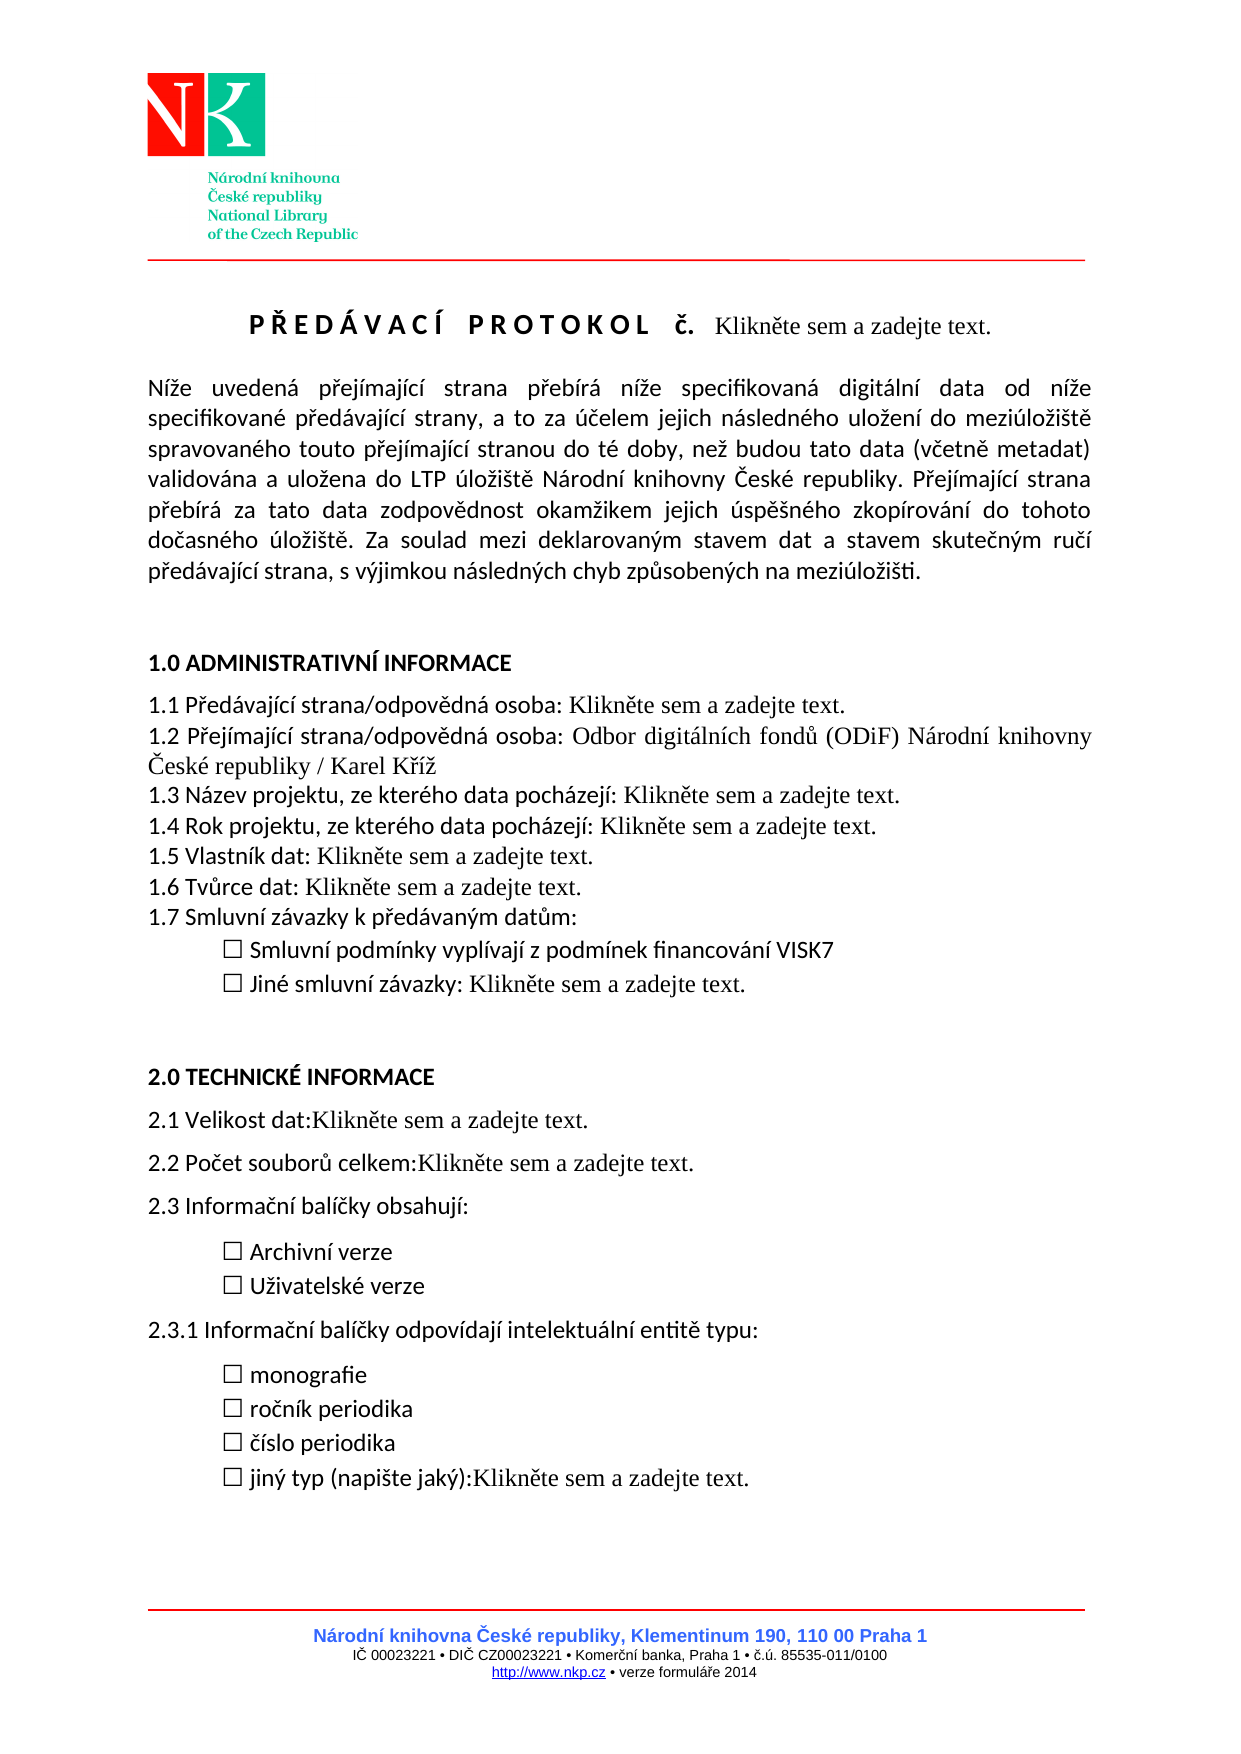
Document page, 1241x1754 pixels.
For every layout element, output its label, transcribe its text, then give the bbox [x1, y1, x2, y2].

text 1.1 Předávající strana/odpovědná osoba: [148, 690, 1093, 720]
text P Ř E D Á V A C Í P R O T O K O L č. [148, 306, 1093, 341]
text Archivní verze [221, 1233, 1093, 1267]
picture [147, 73, 358, 242]
text monografie [221, 1357, 1093, 1391]
text Níže uvedená přejímající strana přebírá níže specifikovaná digitální data od níže specifikované předávající strany, a to za účelem jejich následného uložení do meziúložiště spravovaného touto přejímající stranou do té doby, než budou tato data (včetně metadat) validována a uložena do LTP úložiště Národní knihovny České republiky. Přejímající strana přebírá za tato data zodpovědnost okamžikem jejich úspěšného zkopírování do tohoto dočasného úložiště. Za soulad mezi deklarovaným stavem dat a stavem skutečným ručí předávající strana, s výjimkou následných chyb způsobených na meziúložišti. [148, 372, 1093, 586]
text Smluvní podmínky vyplívají z podmínek financování VISK7 [221, 932, 1093, 966]
text 2.0 TECHNICKÉ INFORMACE [148, 1061, 1093, 1092]
text Jiné smluvní závazky: [221, 966, 1093, 1000]
text číslo periodika [221, 1425, 1093, 1459]
text 2.3 Informační balíčky obsahují: [148, 1190, 1093, 1221]
text 2.2 Počet souborů celkem: [148, 1147, 1093, 1178]
text ročník periodika [221, 1391, 1093, 1425]
text 1.4 Rok projektu, ze kterého data pocházejí: [148, 810, 1093, 841]
text 1.3 Název projektu, ze kterého data pocházejí: [148, 779, 1093, 810]
text 2.3.1 Informační balíčky odpovídají intelektuální entitě typu: [148, 1314, 1093, 1344]
text 2.1 Velikost dat: [148, 1104, 1093, 1135]
text 1.5 Vlastník dat: [148, 841, 1093, 871]
text jiný typ (napište jaký): [148, 1459, 1093, 1493]
text 1.2 Přejímající strana/odpovědná osoba: [148, 720, 1093, 779]
text 1.7 Smluvní závazky k předávaným datům: [148, 902, 1093, 932]
text 1.0 ADMINISTRATIVNÍ INFORMACE [148, 647, 1093, 677]
text Uživatelské verze [221, 1267, 1093, 1301]
text 1.6 Tvůrce dat: [148, 871, 1093, 902]
